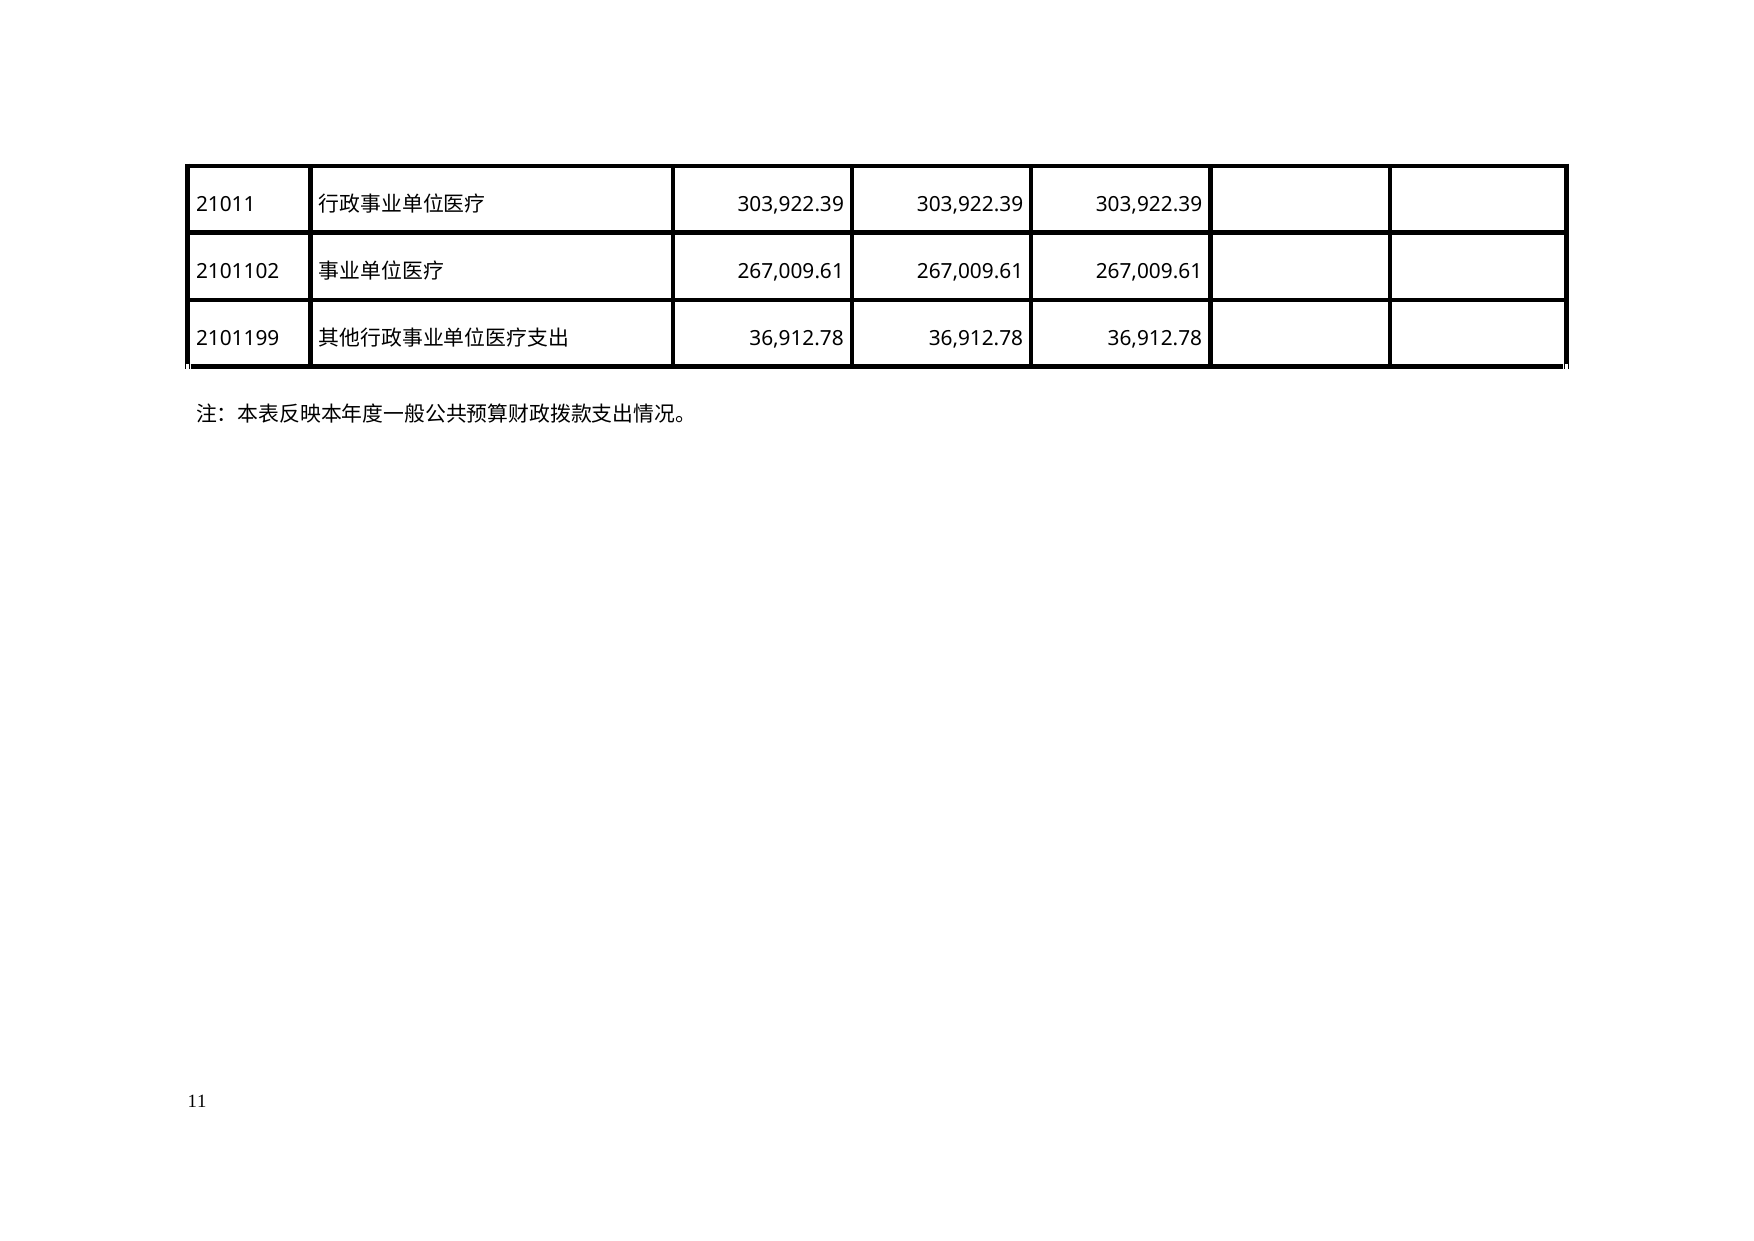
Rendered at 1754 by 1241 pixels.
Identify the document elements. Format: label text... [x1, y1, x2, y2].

table_cell [1392, 168, 1564, 230]
table_cell 其他行政事业单位医疗支出 [313, 302, 671, 364]
table_cell 303,922.39 [1033, 168, 1208, 230]
table_cell 行政事业单位医疗 [313, 168, 671, 230]
table_cell [1392, 235, 1564, 297]
table_cell 267,009.61 [1033, 235, 1208, 297]
table_cell 36,912.78 [854, 302, 1029, 364]
table_cell 303,922.39 [854, 168, 1029, 230]
table_cell [1213, 235, 1388, 297]
table_cell 2101199 [190, 302, 308, 364]
table_cell [1213, 168, 1388, 230]
table_cell 36,912.78 [1033, 302, 1208, 364]
table_cell 注：本表反映本年度一般公共预算财政拨款支出情况。 [189, 364, 1565, 449]
table_cell 21011 [190, 168, 308, 230]
table_cell 36,912.78 [675, 302, 850, 364]
table_cell 2101102 [190, 235, 308, 297]
table_cell 303,922.39 [675, 168, 850, 230]
table_cell [1392, 302, 1564, 364]
table_cell 267,009.61 [854, 235, 1029, 297]
table_cell 事业单位医疗 [313, 235, 671, 297]
table_cell [1213, 302, 1388, 364]
table_cell 267,009.61 [675, 235, 850, 297]
